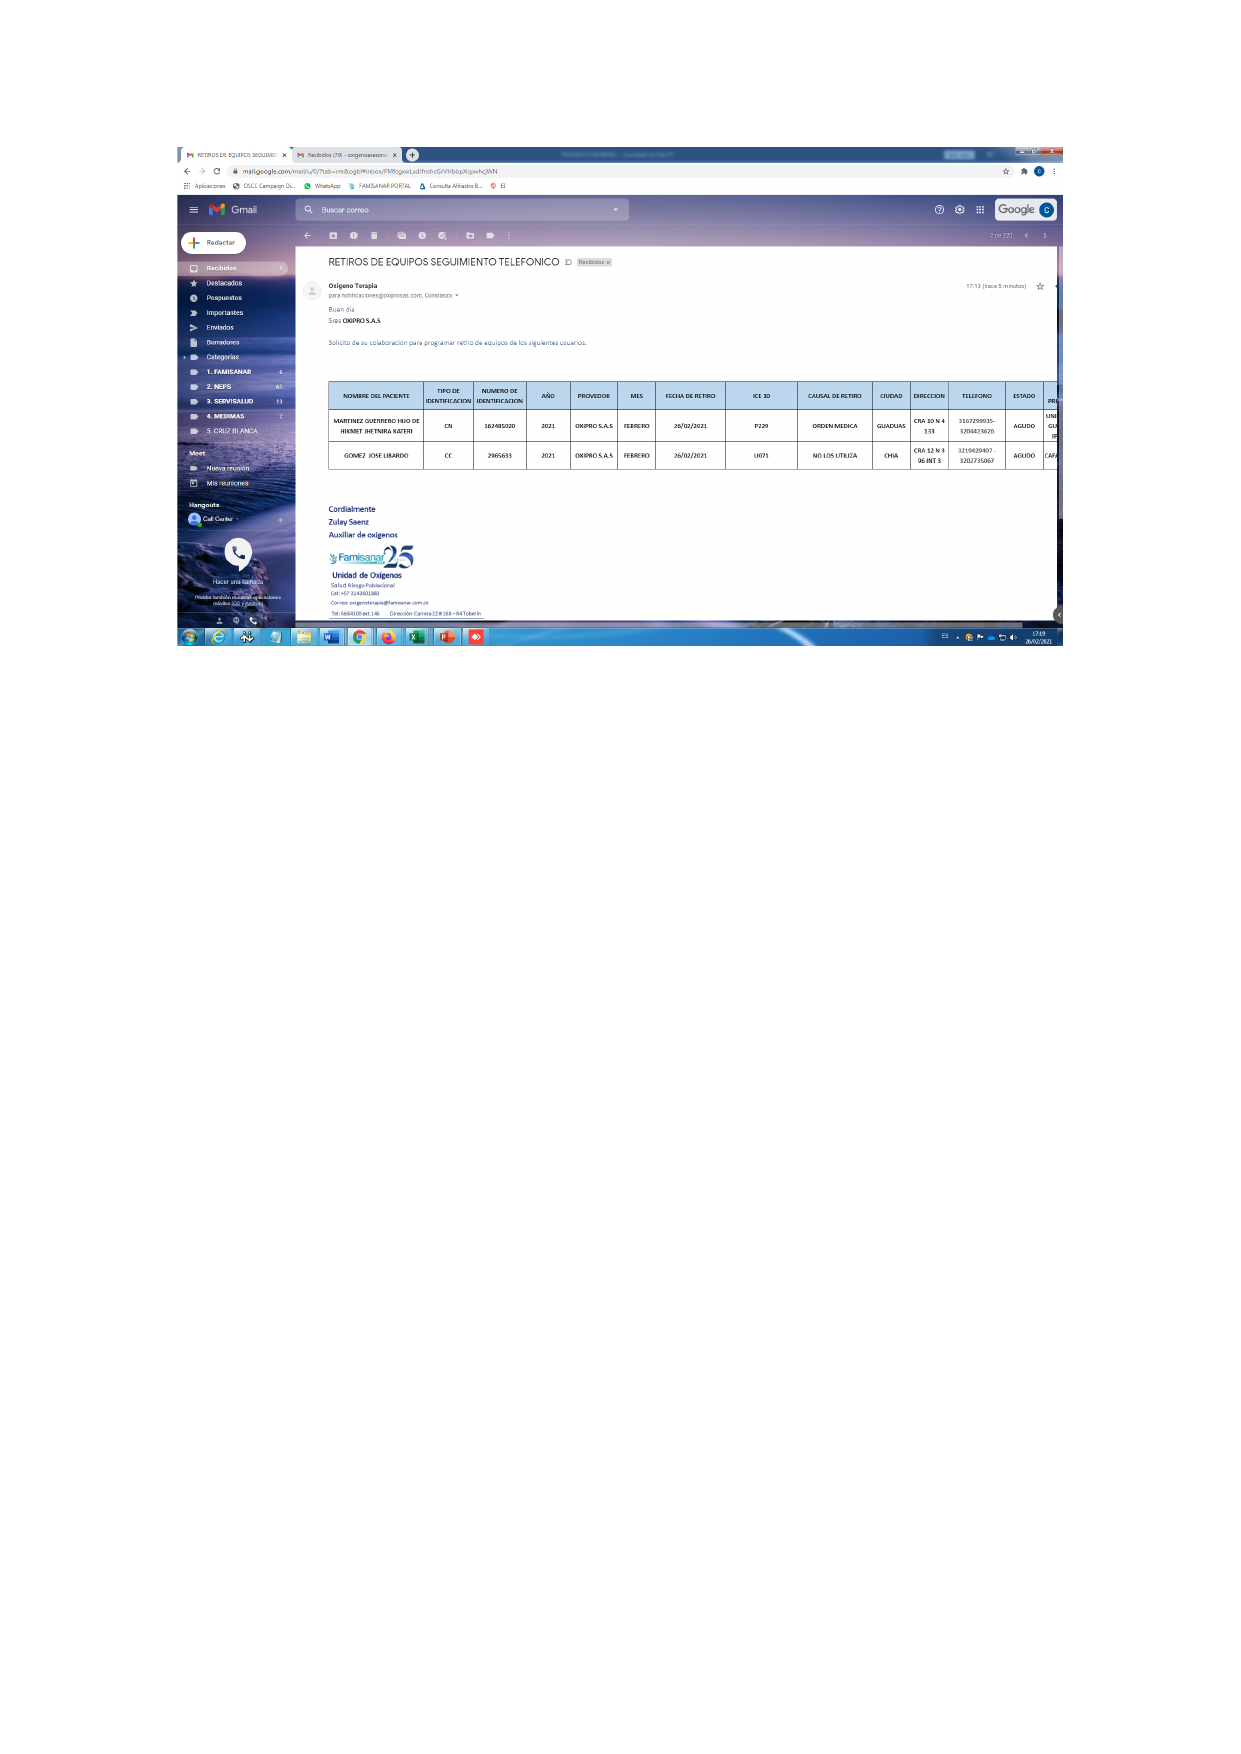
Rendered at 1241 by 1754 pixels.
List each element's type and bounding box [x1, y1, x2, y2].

picture [177, 147, 1063, 646]
